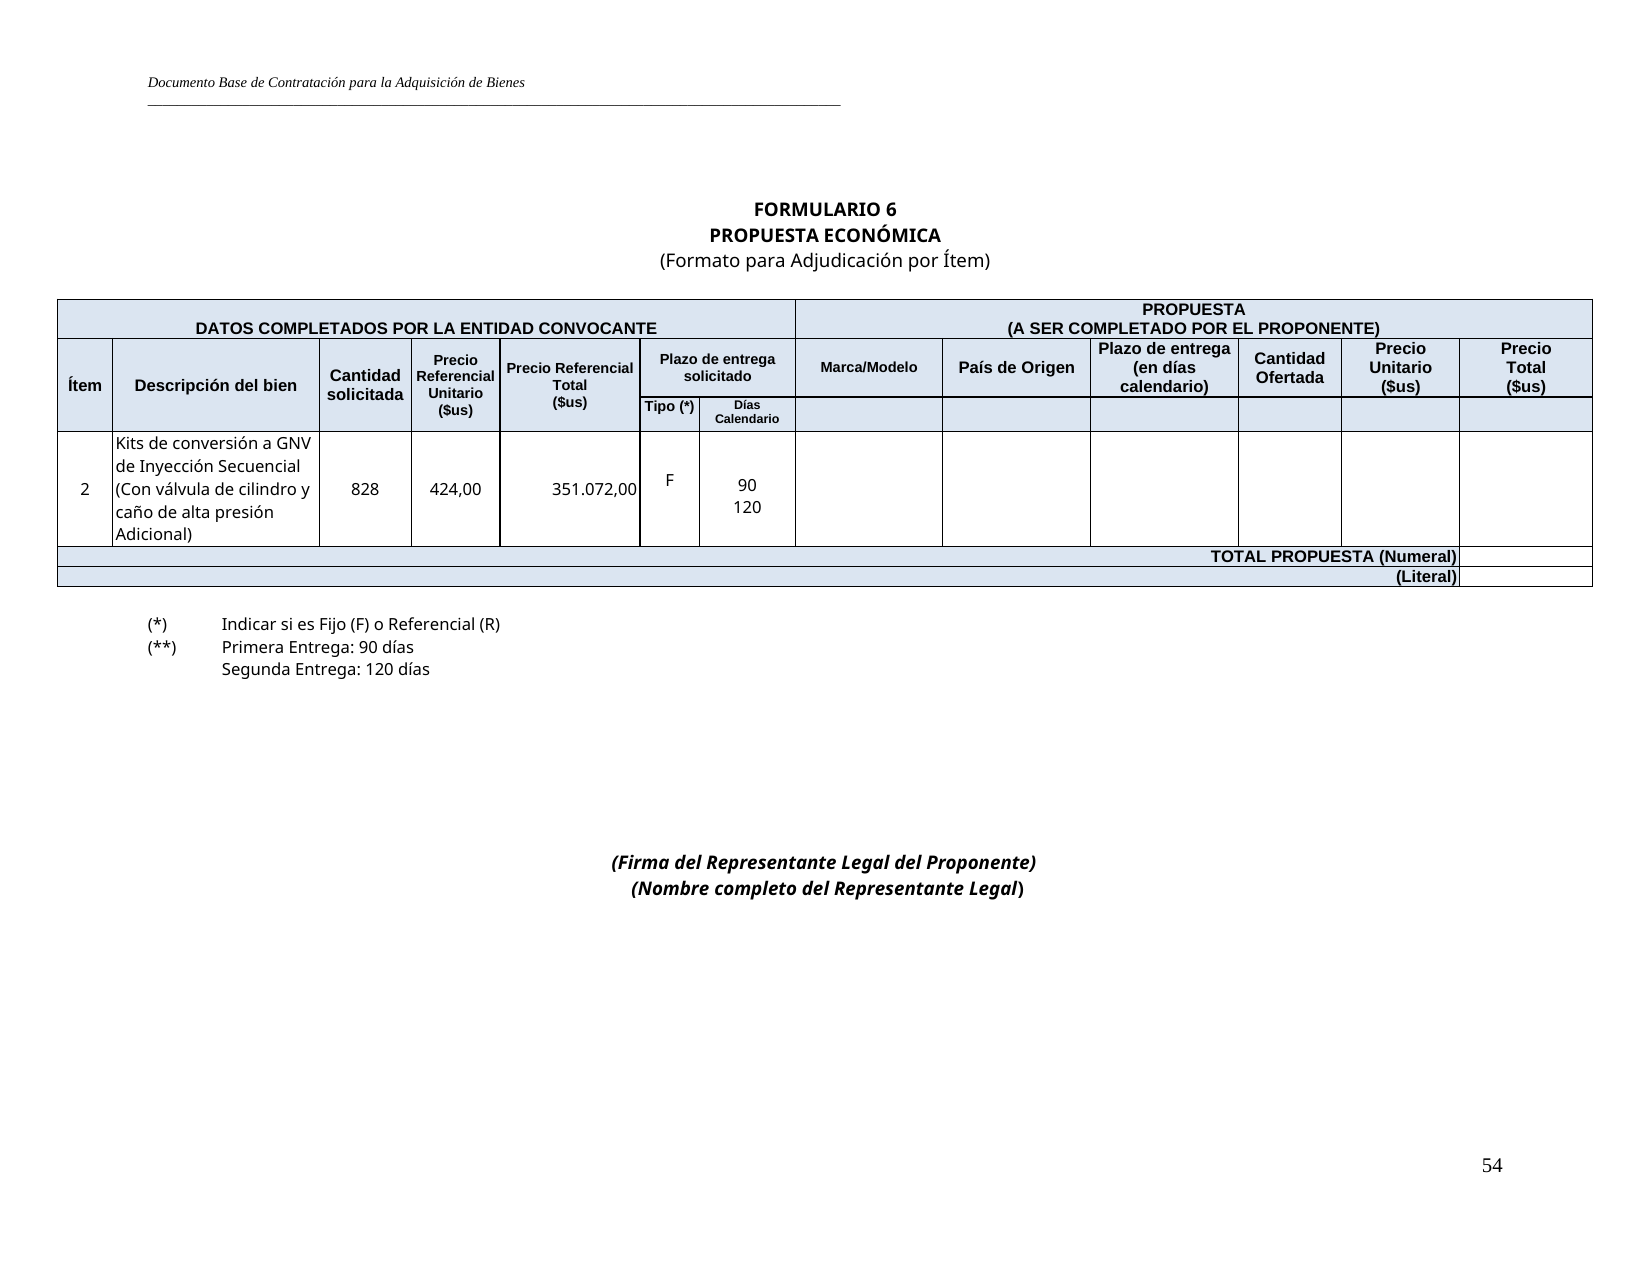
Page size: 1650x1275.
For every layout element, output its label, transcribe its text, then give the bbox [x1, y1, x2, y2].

table_cell 90 120 [700, 432, 795, 546]
table_cell [1091, 432, 1238, 546]
table_cell Descripción del bien [113, 339, 319, 431]
table_cell País de Origen [943, 339, 1090, 396]
table_cell Tipo (*) [641, 398, 699, 431]
table_cell Precio Referencial Total ($us) [501, 339, 639, 431]
table_cell [1460, 567, 1592, 586]
table_cell [1460, 547, 1592, 566]
table_cell [796, 432, 942, 546]
table_cell [943, 398, 1090, 431]
table_cell [1460, 432, 1592, 546]
table_cell Cantidad solicitada [320, 339, 411, 431]
table_cell Precio Total ($us) [1460, 339, 1592, 396]
text (**) Primera Entrega: 90 días [148, 635, 1502, 658]
text (Formato para Adjudicación por Ítem) [148, 247, 1502, 273]
table_cell Ítem [58, 339, 112, 431]
table_cell [1342, 398, 1459, 431]
table_cell [1239, 432, 1341, 546]
table_cell (Literal) [58, 567, 1459, 586]
table_cell Días Calendario [700, 398, 795, 431]
table_cell Precio Unitario ($us) [1342, 339, 1459, 396]
table_cell TOTAL PROPUESTA (Numeral) [58, 547, 1459, 566]
table_cell F [641, 432, 699, 546]
table_cell [1239, 398, 1341, 431]
table_cell Precio Referencial Unitario ($us) [412, 339, 499, 431]
table_cell [1091, 398, 1238, 431]
table_cell Kits de conversión a GNV de Inyección Secuencial (Con válvula de cilindro y caño de alta presión Adicional) [113, 432, 319, 546]
table_cell 424,00 [412, 432, 499, 546]
text PROPUESTA ECONÓMICA [148, 222, 1502, 247]
table_cell Plazo de entrega solicitado [641, 339, 795, 396]
table_cell [1460, 398, 1592, 431]
table_header DATOS COMPLETADOS POR LA ENTIDAD CONVOCANTE [58, 300, 795, 338]
text (Firma del Representante Legal del Proponente) [148, 849, 1502, 875]
text (*) Indicar si es Fijo (F) o Referencial (R) [148, 613, 1502, 635]
table_cell [1342, 432, 1459, 546]
text FORMULARIO 6 [148, 196, 1502, 222]
table_cell [943, 432, 1090, 546]
table_header PROPUESTA (A SER COMPLETADO POR EL PROPONENTE) [796, 300, 1592, 338]
table_cell Plazo de entrega (en días calendario) [1091, 339, 1238, 396]
text (Nombre completo del Representante Legal) [148, 875, 1502, 900]
table_cell 351.072,00 [501, 432, 639, 546]
table_cell 2 [58, 432, 112, 546]
text Segunda Entrega: 120 días [148, 658, 1502, 681]
table_cell [796, 398, 942, 431]
table_cell Cantidad Ofertada [1239, 339, 1341, 396]
table_cell Marca/Modelo [796, 339, 942, 396]
table_cell 828 [320, 432, 411, 546]
